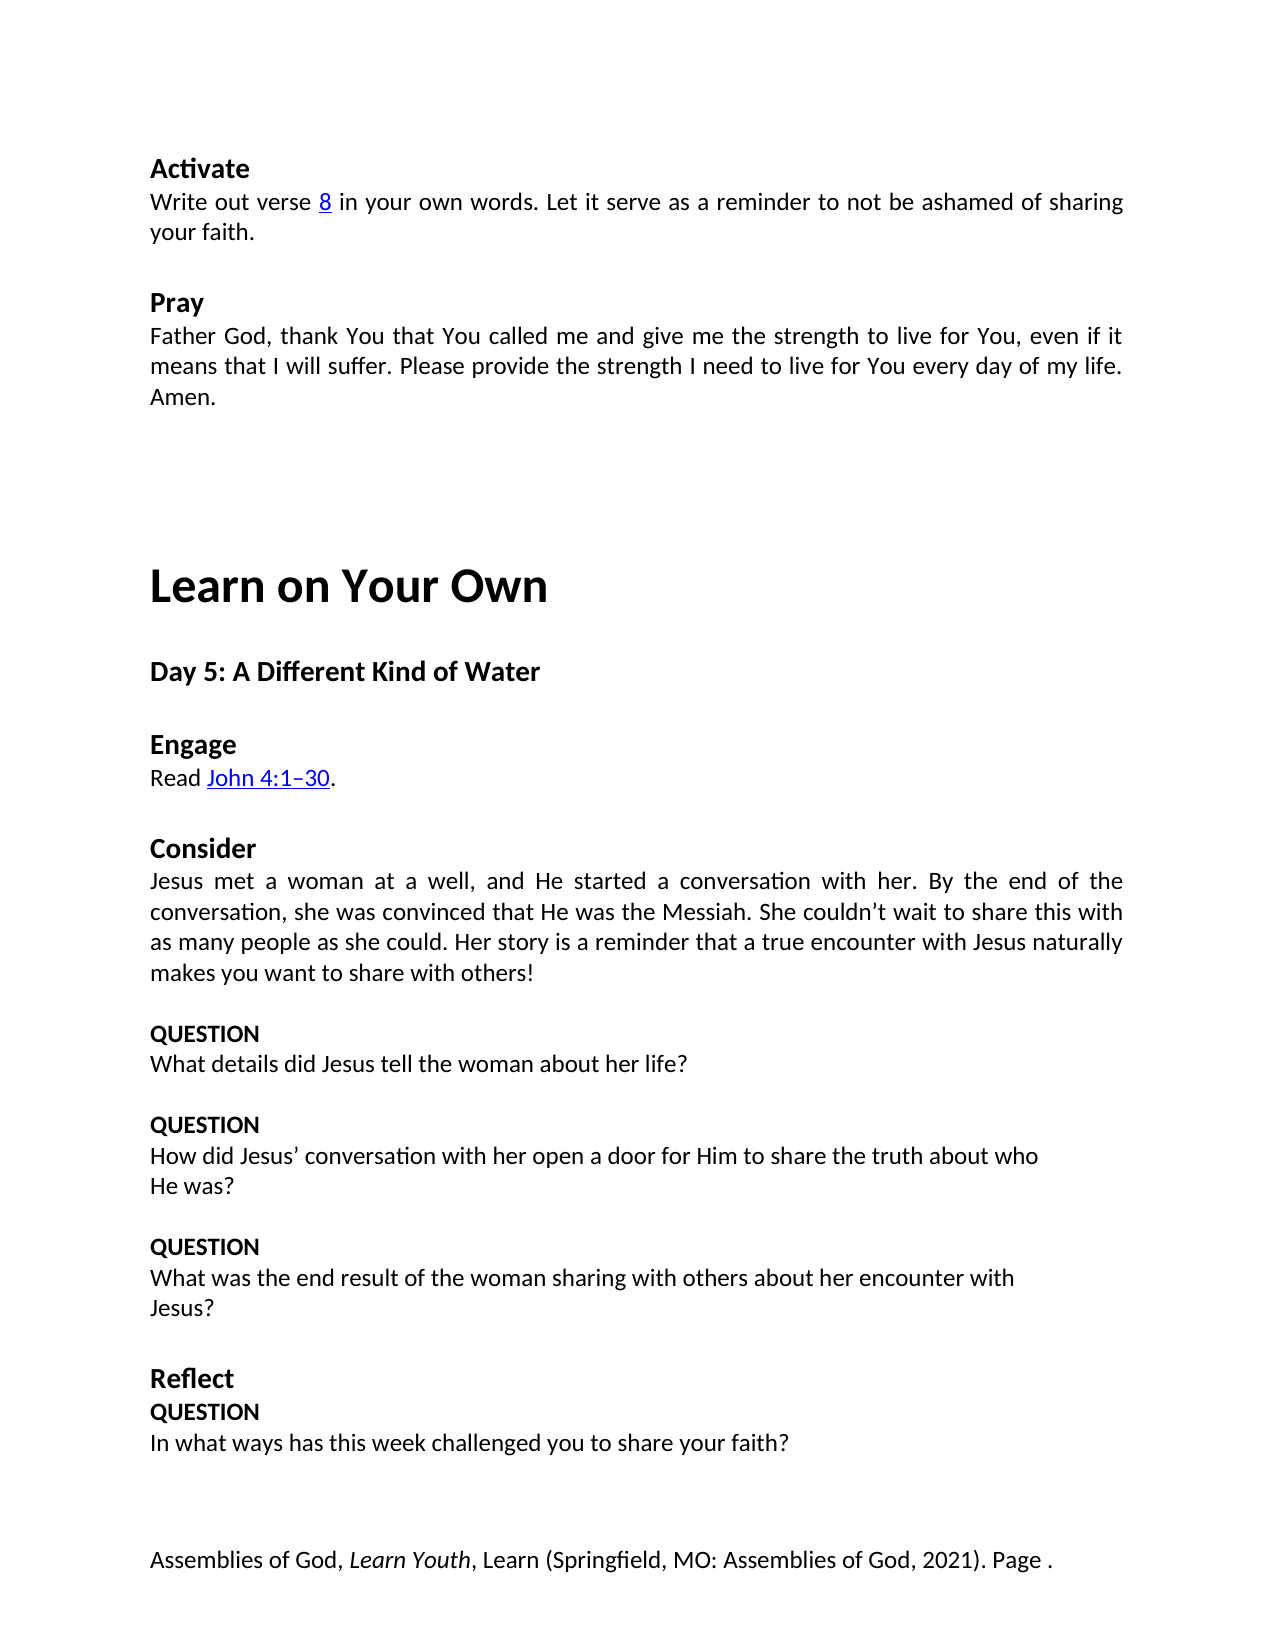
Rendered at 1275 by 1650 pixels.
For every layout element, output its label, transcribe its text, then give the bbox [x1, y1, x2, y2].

table_header QUESTION What was the end result of the woman sharing with others about her encounter with Jesus? [150, 1232, 1050, 1323]
table_header QUESTION How did Jesus’ conversation with her open a door for Him to share the truth about who He was? [150, 1110, 1050, 1201]
text Consider [150, 830, 1125, 865]
text Reflect [150, 1361, 1125, 1396]
text Learn on Your Own [150, 554, 1125, 615]
table_header QUESTION In what ways has this week challenged you to share your faith? [150, 1396, 1050, 1497]
text Jesus met a woman at a well, and He started a conversation with her. By the end of the conversation, she was convinced that He was the Messiah. She couldn’t wait to share this with as many people as she could. Her story is a reminder that a true encounter with Jesus naturally makes you want to share with others! [150, 865, 1125, 987]
text Day 5: A Different Kind of Water [150, 653, 1125, 688]
text Pray [150, 284, 1125, 320]
text Read John 4:1–30. [150, 762, 1125, 792]
text Write out verse 8 in your own words. Let it serve as a reminder to not be ashamed of sharing your faith. [150, 186, 1125, 247]
text Engage [150, 726, 1125, 762]
table_header QUESTION What details did Jesus tell the woman about her life? [150, 988, 1050, 1079]
text Father God, thank You that You called me and give me the strength to live for You, even if it means that I will suffer. Please provide the strength I need to live for You every day of my life. Amen. [150, 320, 1125, 411]
text Activate [150, 150, 1125, 186]
